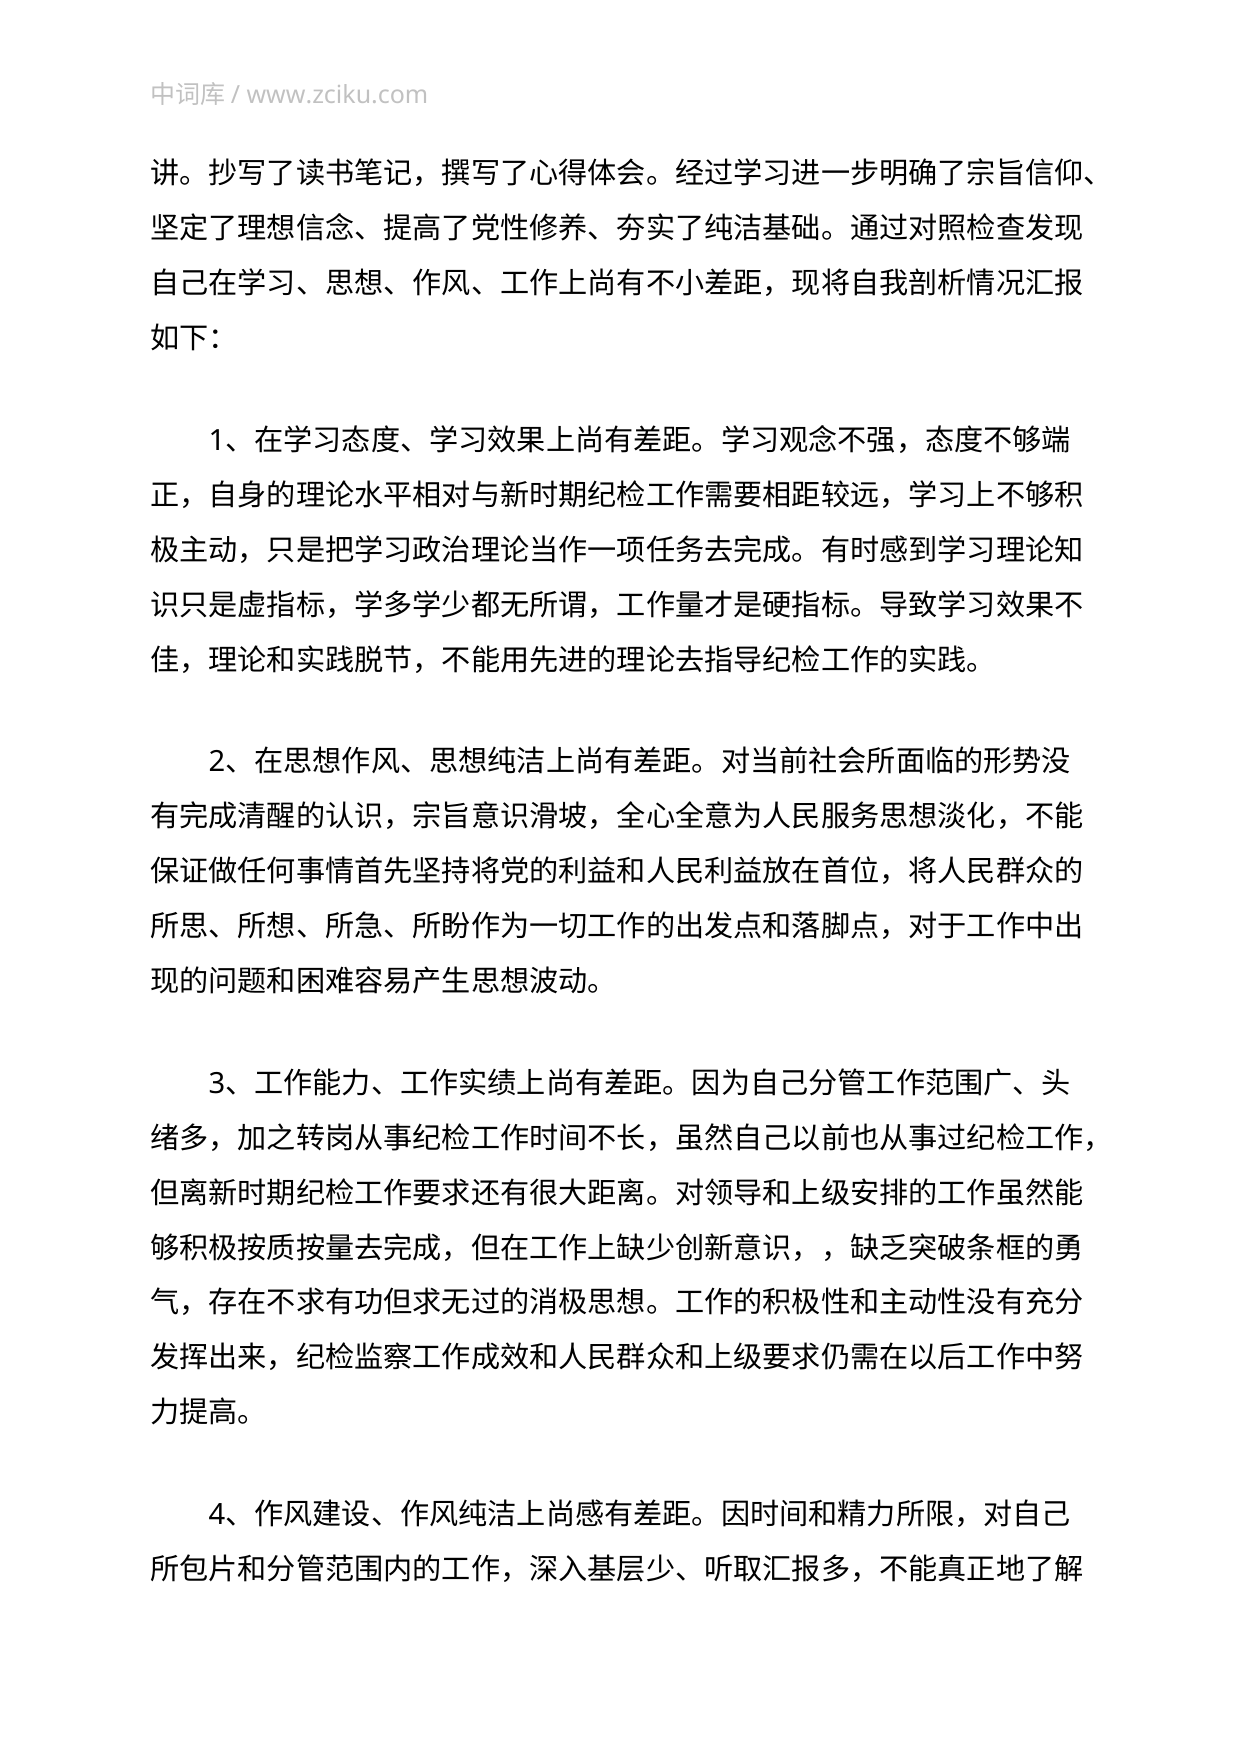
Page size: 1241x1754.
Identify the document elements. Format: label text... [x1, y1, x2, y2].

text 3、工作能力、工作实绩上尚有差距。因为自己分管工作范围广、头绪多，加之转岗从事纪检工作时间不长，虽然自己以前也从事过纪检工作，但离新时期纪检工作要求还有很大距离。对领导和上级安排的工作虽然能够积极按质按量去完成，但在工作上缺少创新意识，，缺乏突破条框的勇气，存在不求有功但求无过的消极思想。工作的积极性和主动性没有充分发挥出来，纪检监察工作成效和人民群众和上级要求仍需在以后工作中努力提高。 [150, 1059, 1090, 1431]
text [150, 1491, 1090, 1588]
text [150, 150, 1090, 357]
text 2、在思想作风、思想纯洁上尚有差距。对当前社会所面临的形势没有完成清醒的认识，宗旨意识滑坡，全心全意为人民服务思想淡化，不能保证做任何事情首先坚持将党的利益和人民利益放在首位，将人民群众的所思、所想、所急、所盼作为一切工作的出发点和落脚点，对于工作中出现的问题和困难容易产生思想波动。 [150, 738, 1090, 1000]
text 1、在学习态度、学习效果上尚有差距。学习观念不强，态度不够端正，自身的理论水平相对与新时期纪检工作需要相距较远，学习上不够积极主动，只是把学习政治理论当作一项任务去完成。有时感到学习理论知识只是虚指标，学多学少都无所谓，工作量才是硬指标。导致学习效果不佳，理论和实践脱节，不能用先进的理论去指导纪检工作的实践。 [150, 416, 1090, 678]
